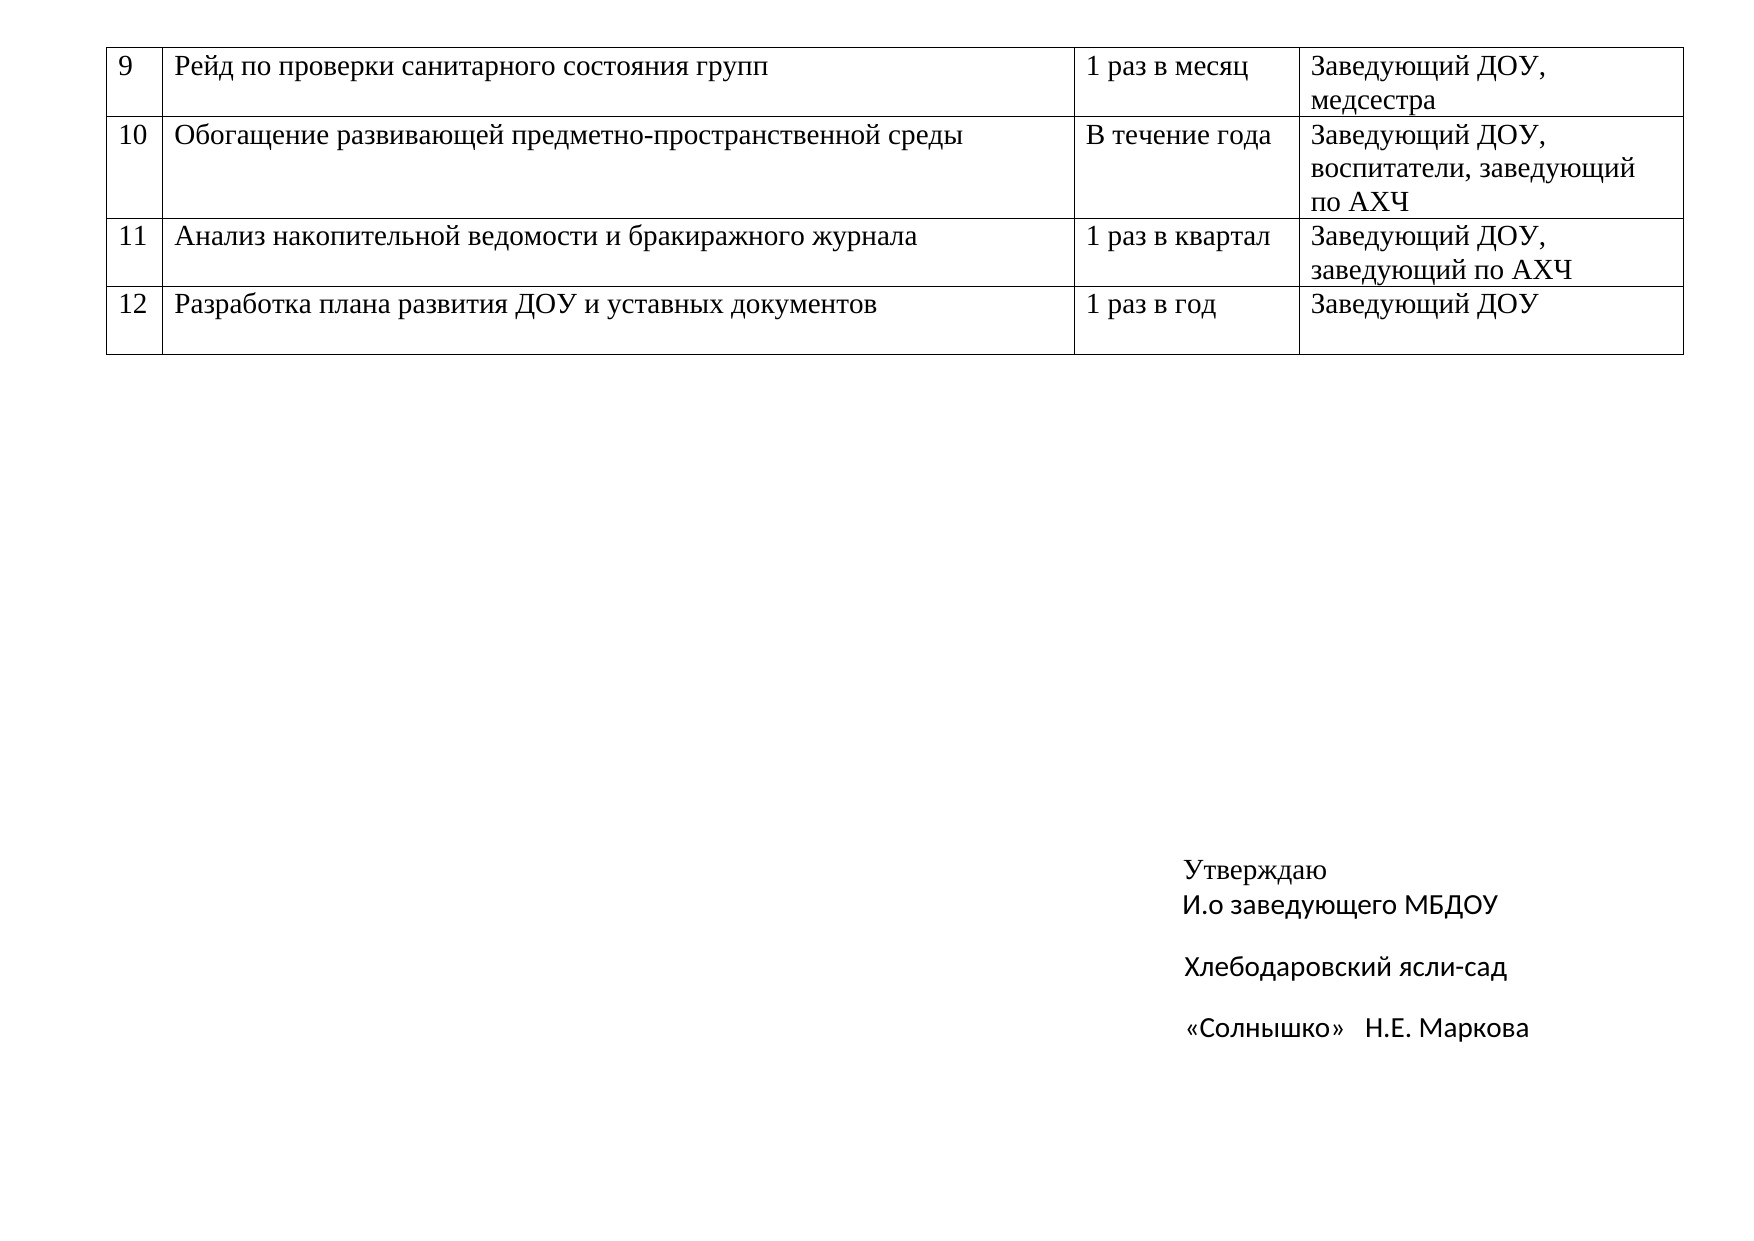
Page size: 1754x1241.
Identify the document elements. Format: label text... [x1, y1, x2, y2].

text Хлебодаровский ясли-сад [118, 948, 1636, 983]
table_cell 1 раз в месяц [1075, 48, 1299, 116]
table_cell 1 раз в квартал [1075, 219, 1299, 286]
table_cell Заведующий ДОУ [1300, 287, 1683, 354]
table_cell Рейд по проверки санитарного состояния групп [163, 48, 1074, 116]
text Утверждаю [118, 852, 1636, 886]
table_cell В течение года [1075, 117, 1299, 217]
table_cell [1300, 48, 1683, 116]
table_cell Заведующий ДОУ, воспитатели, заведующий по АХЧ [1300, 117, 1683, 217]
table_cell 11 [107, 219, 162, 286]
table_cell Анализ накопительной ведомости и бракиражного журнала [163, 219, 1074, 286]
table_cell 12 [107, 287, 162, 354]
table_cell Заведующий ДОУ, заведующий по АХЧ [1300, 219, 1683, 286]
text И.о заведующего МБДОУ [118, 886, 1636, 922]
table_cell Разработка плана развития ДОУ и уставных документов [163, 287, 1074, 354]
table_cell 9 [107, 48, 162, 116]
table_cell Обогащение развивающей предметно-пространственной среды [163, 117, 1074, 217]
table_cell 1 раз в год [1075, 287, 1299, 354]
text «Солнышко» Н.Е. Маркова [118, 1009, 1636, 1045]
table_cell 10 [107, 117, 162, 217]
